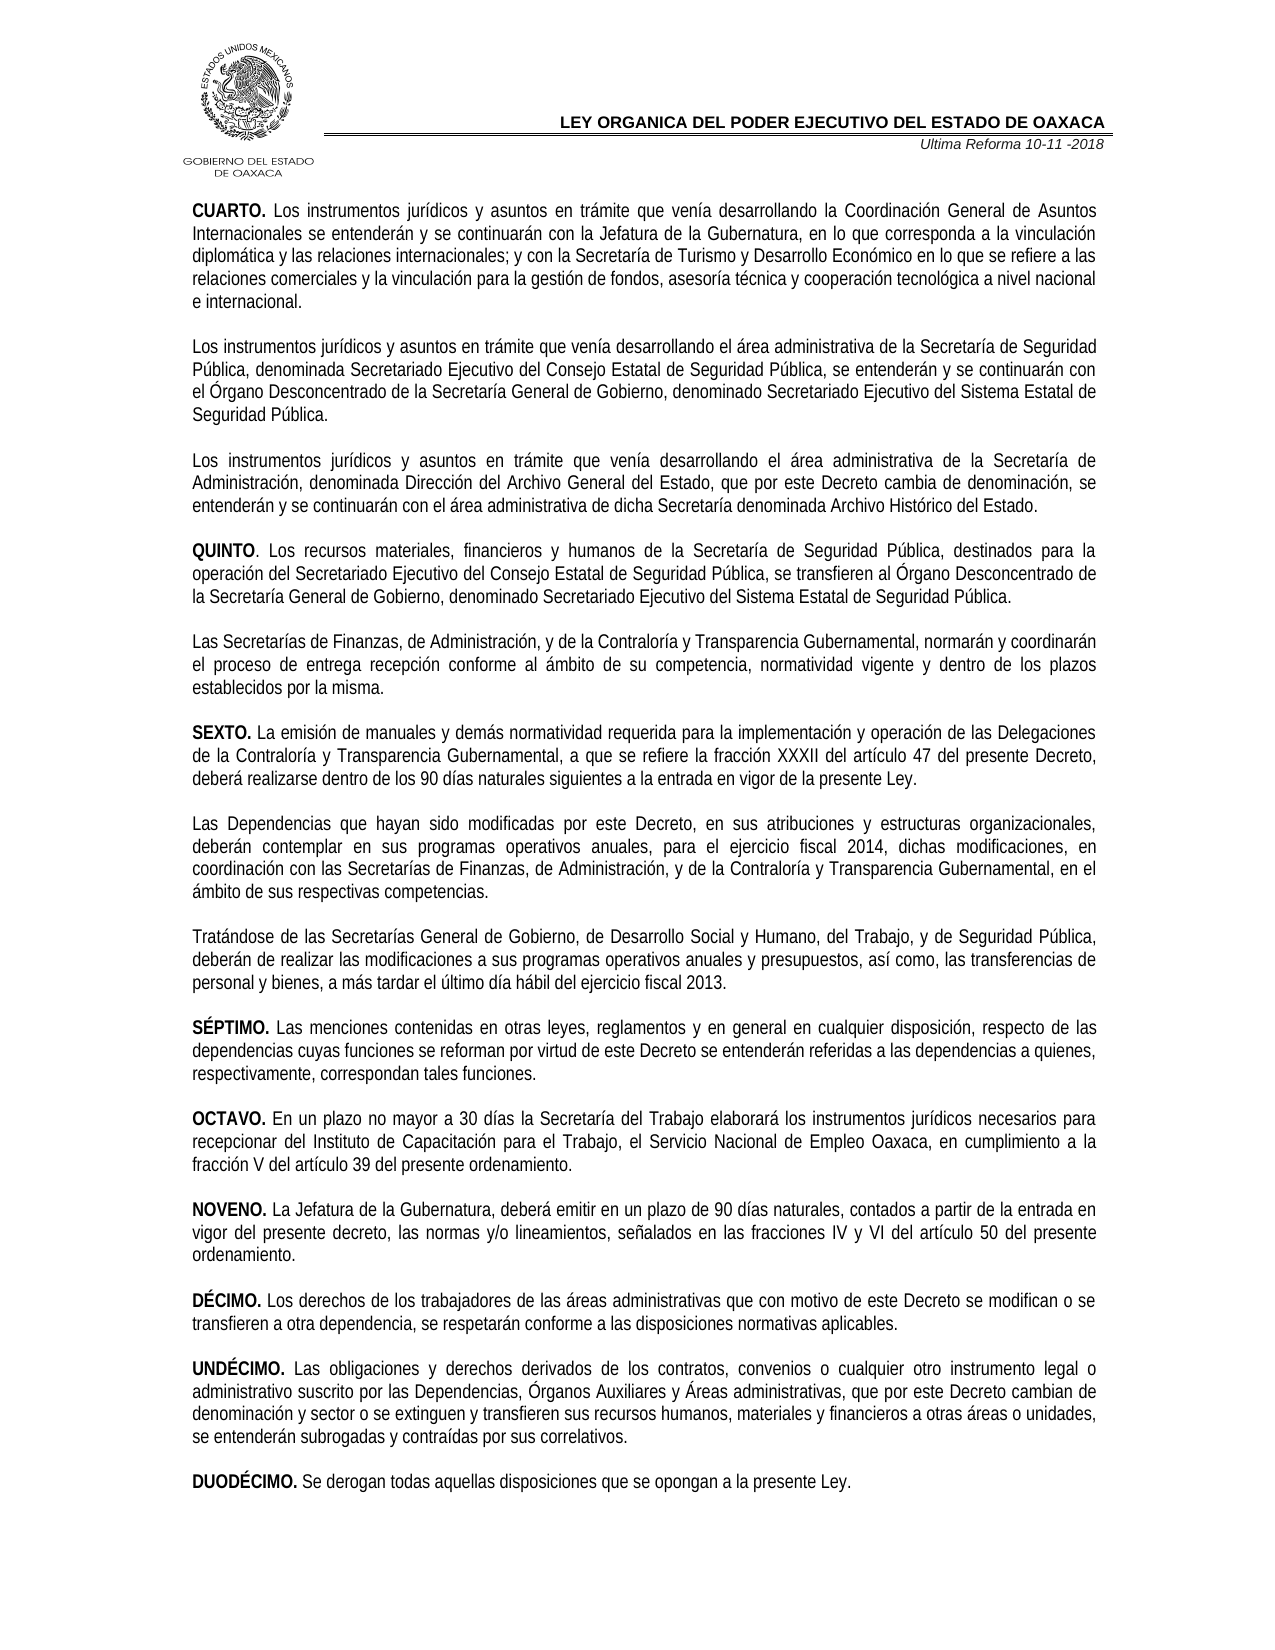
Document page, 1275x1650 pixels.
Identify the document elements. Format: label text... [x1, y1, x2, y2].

text Las Dependencias que hayan sido modificadas por este Decreto, en sus atribuciones y estructuras organizacionales, deberán contemplar en sus programas operativos anuales, para el ejercicio fiscal 2014, dichas modificaciones, en coordinación con las Secretarías de Finanzas, de Administración, y de la Contraloría y Transparencia Gubernamental, en el ámbito de sus respectivas competencias. [192, 812, 1098, 903]
text SÉPTIMO. Las menciones contenidas en otras leyes, reglamentos y en general en cualquier disposición, respecto de las dependencias cuyas funciones se reforman por virtud de este Decreto se entenderán referidas a las dependencias a quienes, respectivamente, correspondan tales funciones. [192, 1016, 1098, 1084]
text UNDÉCIMO. Las obligaciones y derechos derivados de los contratos, convenios o cualquier otro instrumento legal o administrativo suscrito por las Dependencias, Órganos Auxiliares y Áreas administrativas, que por este Decreto cambian de denominación y sector o se extinguen y transfieren sus recursos humanos, materiales y financieros a otras áreas o unidades, se entenderán subrogadas y contraídas por sus correlativos. [192, 1357, 1098, 1448]
picture [180, 40, 317, 180]
text Los instrumentos jurídicos y asuntos en trámite que venía desarrollando el área administrativa de la Secretaría de Administración, denominada Dirección del Archivo General del Estado, que por este Decreto cambia de denominación, se entenderán y se continuarán con el área administrativa de dicha Secretaría denominada Archivo Histórico del Estado. [192, 448, 1098, 517]
text Los instrumentos jurídicos y asuntos en trámite que venía desarrollando el área administrativa de la Secretaría de Seguridad Pública, denominada Secretariado Ejecutivo del Consejo Estatal de Seguridad Pública, se entenderán y se continuarán con el Órgano Desconcentrado de la Secretaría General de Gobierno, denominado Secretariado Ejecutivo del Sistema Estatal de Seguridad Pública. [192, 335, 1098, 426]
text CUARTO. Los instrumentos jurídicos y asuntos en trámite que venía desarrollando la Coordinación General de Asuntos Internacionales se entenderán y se continuarán con la Jefatura de la Gubernatura, en lo que corresponda a la vinculación diplomática y las relaciones internacionales; y con la Secretaría de Turismo y Desarrollo Económico en lo que se refiere a las relaciones comerciales y la vinculación para la gestión de fondos, asesoría técnica y cooperación tecnológica a nivel nacional e internacional. [192, 199, 1098, 312]
text QUINTO. Los recursos materiales, financieros y humanos de la Secretaría de Seguridad Pública, destinados para la operación del Secretariado Ejecutivo del Consejo Estatal de Seguridad Pública, se transfieren al Órgano Desconcentrado de la Secretaría General de Gobierno, denominado Secretariado Ejecutivo del Sistema Estatal de Seguridad Pública. [192, 539, 1098, 607]
text OCTAVO. En un plazo no mayor a 30 días la Secretaría del Trabajo elaborará los instrumentos jurídicos necesarios para recepcionar del Instituto de Capacitación para el Trabajo, el Servicio Nacional de Empleo Oaxaca, en cumplimiento a la fracción V del artículo 39 del presente ordenamiento. [192, 1107, 1098, 1175]
text NOVENO. La Jefatura de la Gubernatura, deberá emitir en un plazo de 90 días naturales, contados a partir de la entrada en vigor del presente decreto, las normas y/o lineamientos, señalados en las fracciones IV y VI del artículo 50 del presente ordenamiento. [192, 1198, 1098, 1266]
text SEXTO. La emisión de manuales y demás normatividad requerida para la implementación y operación de las Delegaciones de la Contraloría y Transparencia Gubernamental, a que se refiere la fracción XXXII del artículo 47 del presente Decreto, deberá realizarse dentro de los 90 días naturales siguientes a la entrada en vigor de la presente Ley. [192, 721, 1098, 789]
text DÉCIMO. Los derechos de los trabajadores de las áreas administrativas que con motivo de este Decreto se modifican o se transfieren a otra dependencia, se respetarán conforme a las disposiciones normativas aplicables. [192, 1289, 1098, 1334]
text DUODÉCIMO. Se derogan todas aquellas disposiciones que se opongan a la presente Ley. [192, 1470, 1098, 1493]
text Las Secretarías de Finanzas, de Administración, y de la Contraloría y Transparencia Gubernamental, normarán y coordinarán el proceso de entrega recepción conforme al ámbito de su competencia, normatividad vigente y dentro de los plazos establecidos por la misma. [192, 630, 1098, 698]
text Tratándose de las Secretarías General de Gobierno, de Desarrollo Social y Humano, del Trabajo, y de Seguridad Pública, deberán de realizar las modificaciones a sus programas operativos anuales y presupuestos, así como, las transferencias de personal y bienes, a más tardar el último día hábil del ejercicio fiscal 2013. [192, 925, 1098, 993]
